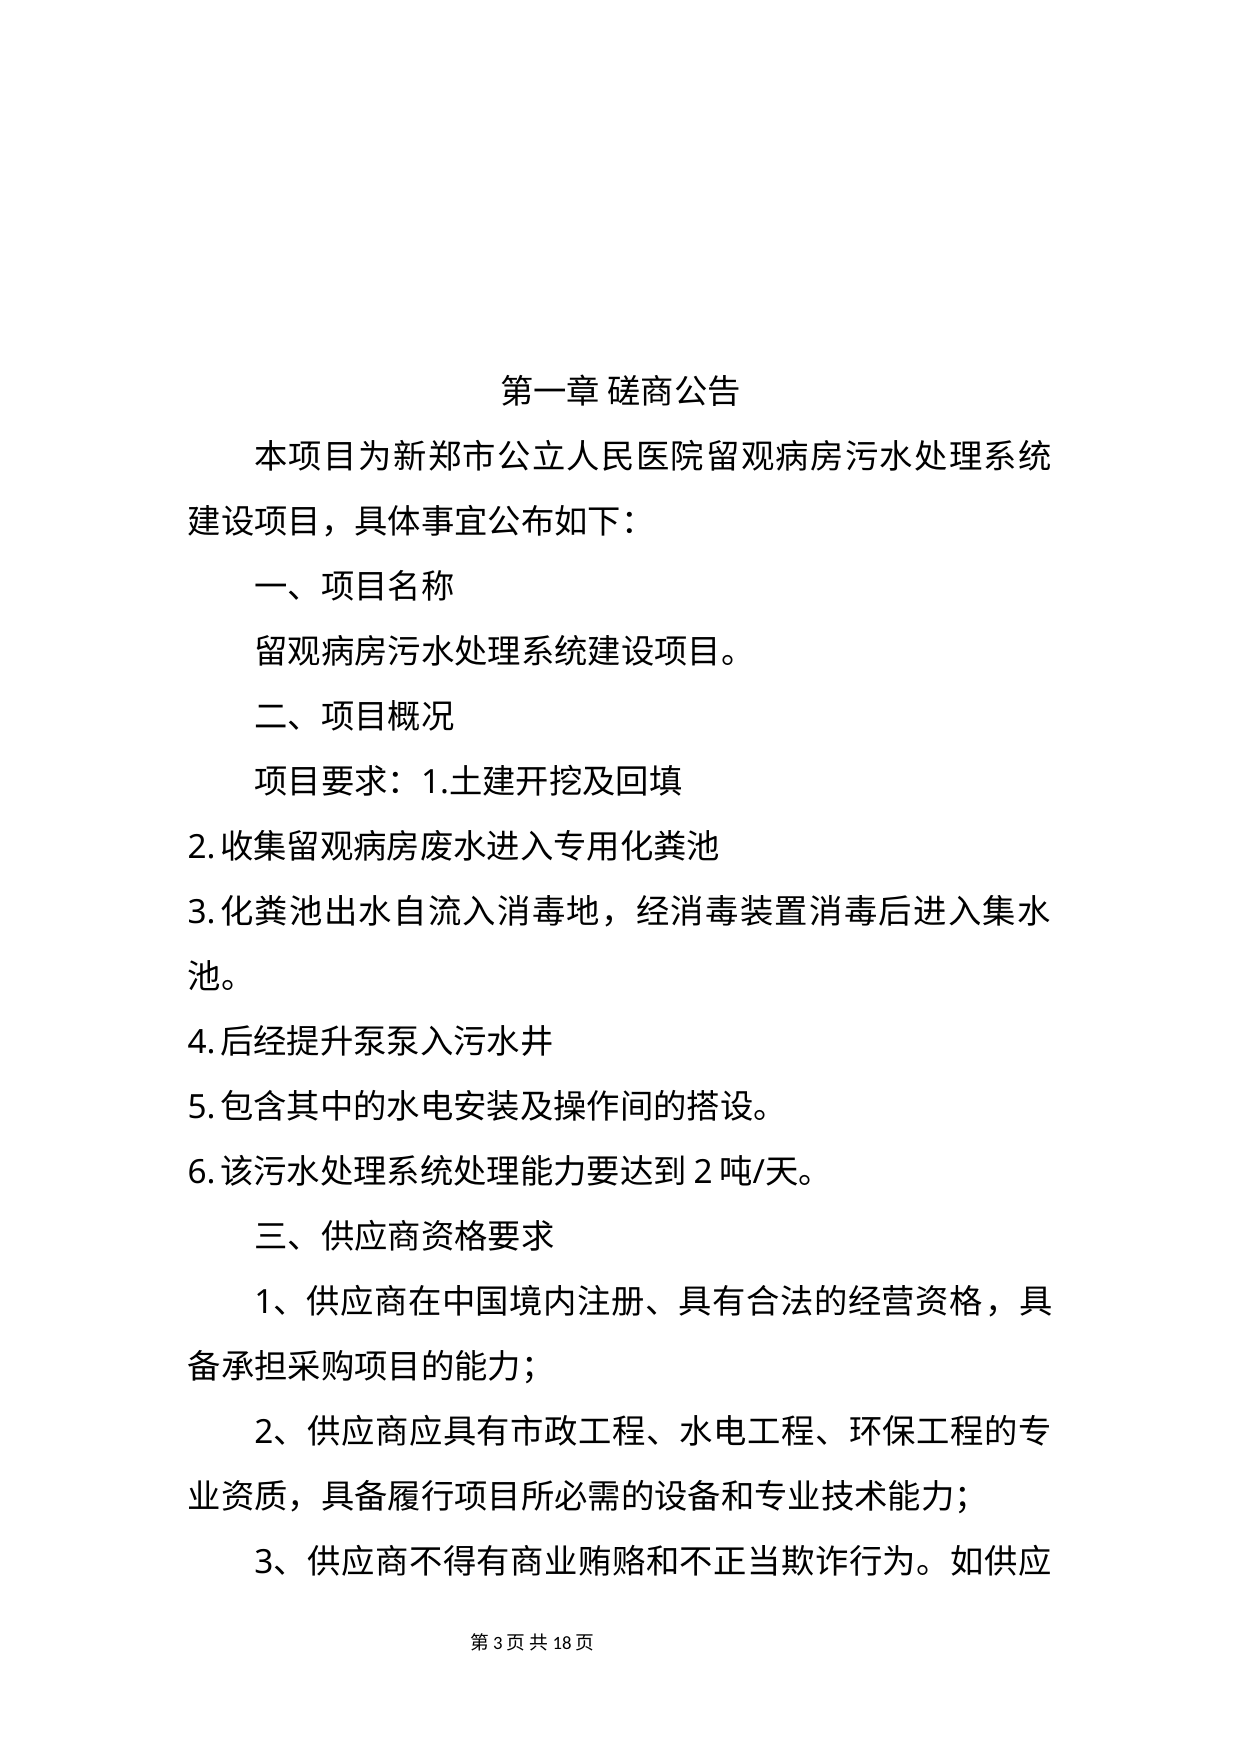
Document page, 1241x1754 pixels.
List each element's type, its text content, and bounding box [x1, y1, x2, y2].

list 供应商资格要求 [187, 1202, 1053, 1267]
list 该污水处理系统处理能力要达到2吨/天。 [187, 1137, 1053, 1202]
text 本项目为新郑市公立人民医院留观病房污水处理系统建设项目，具体事宜公布如下： [187, 422, 1053, 552]
list 后经提升泵泵入污水井 [187, 1007, 1053, 1072]
text 留观病房污水处理系统建设项目。 [187, 617, 1053, 682]
text 一、项目名称 [187, 552, 1053, 617]
text 项目要求：1.土建开挖及回填 [187, 747, 1053, 812]
list 供应商在中国境内注册、具有合法的经营资格，具备承担采购项目的能力； [187, 1267, 1053, 1397]
list 项目概况 [187, 682, 1053, 747]
list 收集留观病房废水进入专用化粪池 [187, 812, 1053, 877]
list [187, 1527, 1053, 1592]
list 2、供应商应具有市政工程、水电工程、环保工程的专业资质，具备履行项目所必需的设备和专业技术能力； [187, 1397, 1053, 1527]
list 化粪池出水自流入消毒地，经消毒装置消毒后进入集水池。 [187, 877, 1053, 1007]
list 包含其中的水电安装及操作间的搭设。 [187, 1072, 1053, 1137]
list 磋商公告 [187, 357, 1053, 422]
